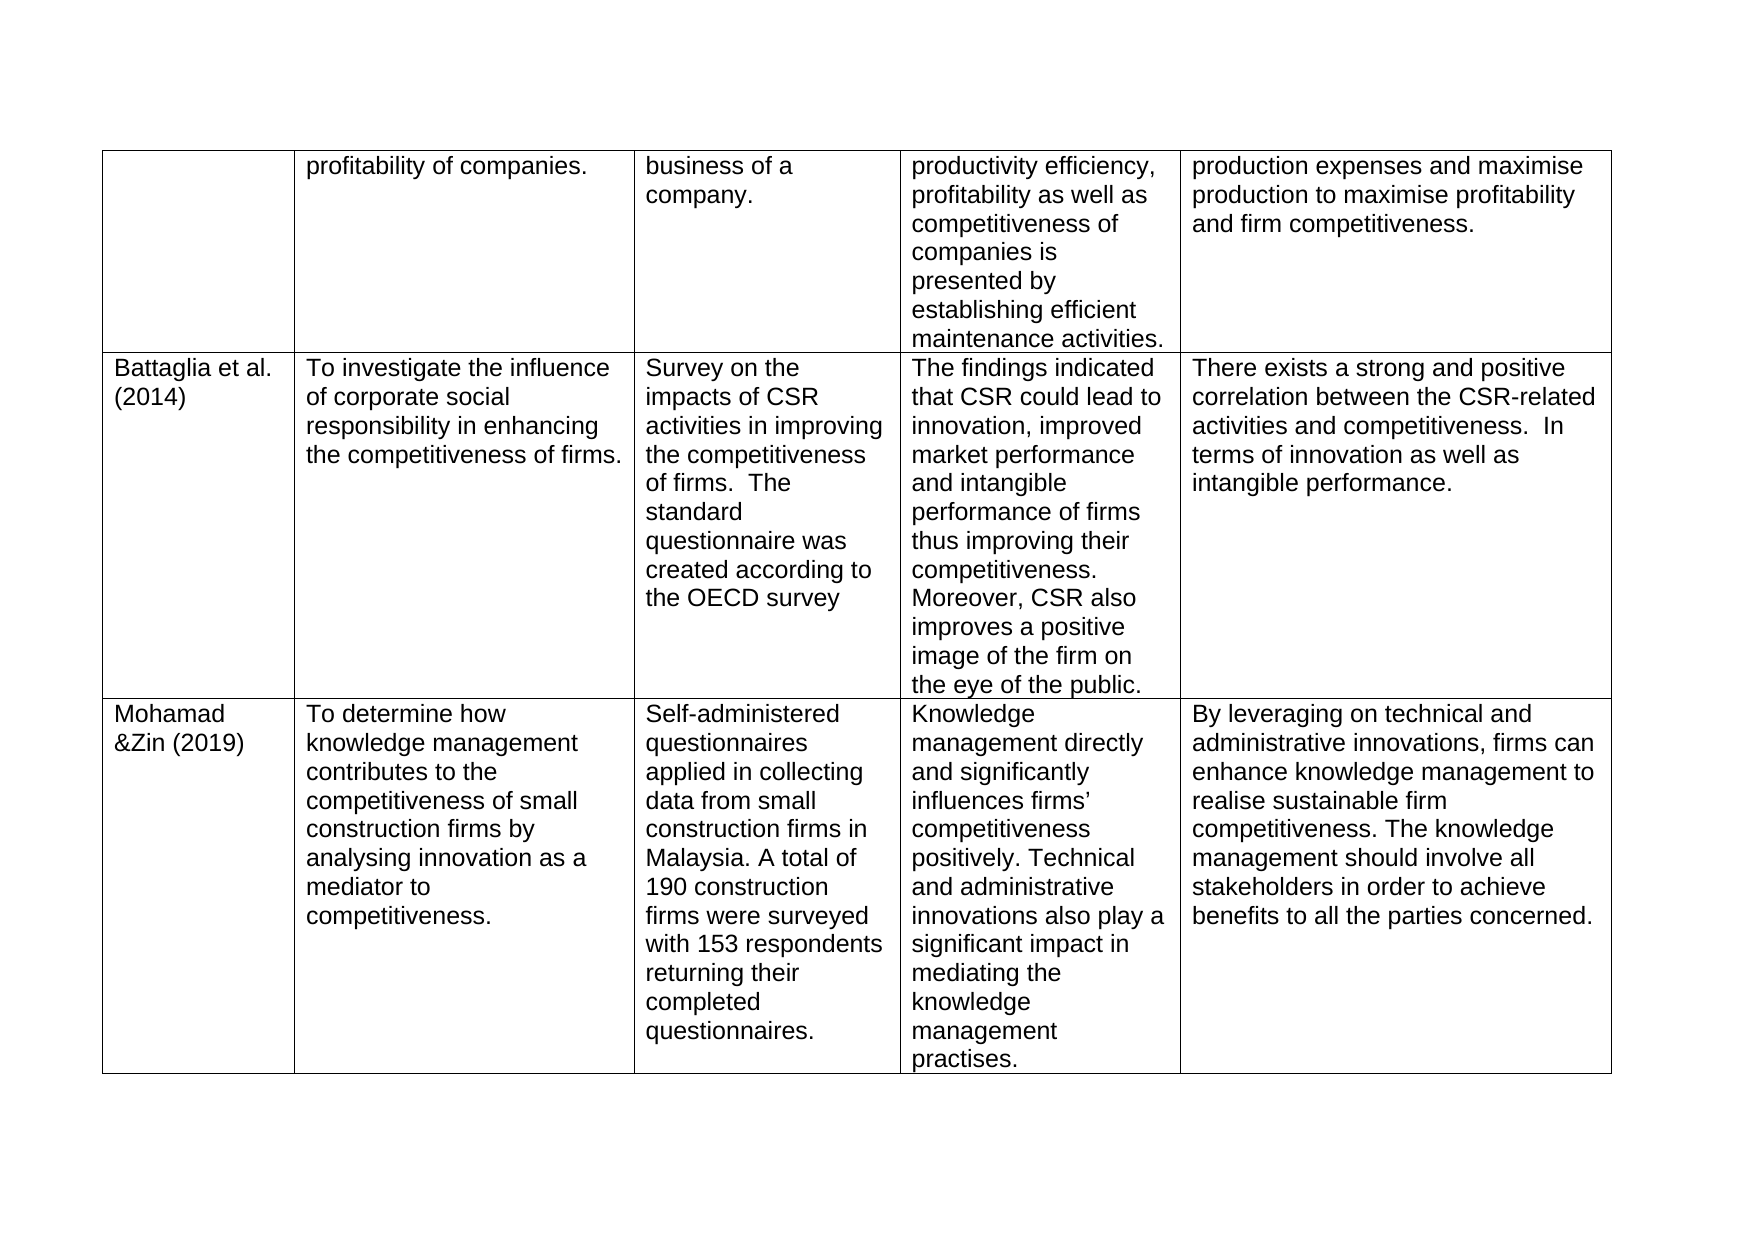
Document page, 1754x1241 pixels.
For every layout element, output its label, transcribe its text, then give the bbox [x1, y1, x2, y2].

table_cell To determine how knowledge management contributes to the competitiveness of small construction firms by analysing innovation as a mediator to competitiveness. [295, 699, 634, 1073]
table_cell Mohamad &Zin (2019) [103, 699, 294, 1073]
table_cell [635, 151, 900, 352]
table_cell Self-administered questionnaires applied in collecting data from small construction firms in Malaysia. A total of 190 construction firms were surveyed with 153 respondents returning their completed questionnaires. [635, 699, 900, 1073]
table_cell There exists a strong and positive correlation between the CSR-related activities and competitiveness. In terms of innovation as well as intangible performance. [1181, 353, 1611, 698]
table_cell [1181, 151, 1611, 352]
table_cell The findings indicated that CSR could lead to innovation, improved market performance and intangible performance of firms thus improving their competitiveness. Moreover, CSR also improves a positive image of the firm on the eye of the public. [901, 353, 1180, 698]
table_cell Knowledge management directly and significantly influences firms’ competitiveness positively. Technical and administrative innovations also play a significant impact in mediating the knowledge management practises. [901, 699, 1180, 1073]
table_cell Survey on the impacts of CSR activities in improving the competitiveness of firms. The standard questionnaire was created according to the OECD survey [635, 353, 900, 698]
table_cell By leveraging on technical and administrative innovations, firms can enhance knowledge management to realise sustainable firm competitiveness. The knowledge management should involve all stakeholders in order to achieve benefits to all the parties concerned. [1181, 699, 1611, 1073]
table_cell Battaglia et al. (2014) [103, 353, 294, 698]
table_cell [103, 151, 294, 352]
table_cell To investigate the influence of corporate social responsibility in enhancing the competitiveness of firms. [295, 353, 634, 698]
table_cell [901, 151, 1180, 352]
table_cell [295, 151, 634, 352]
